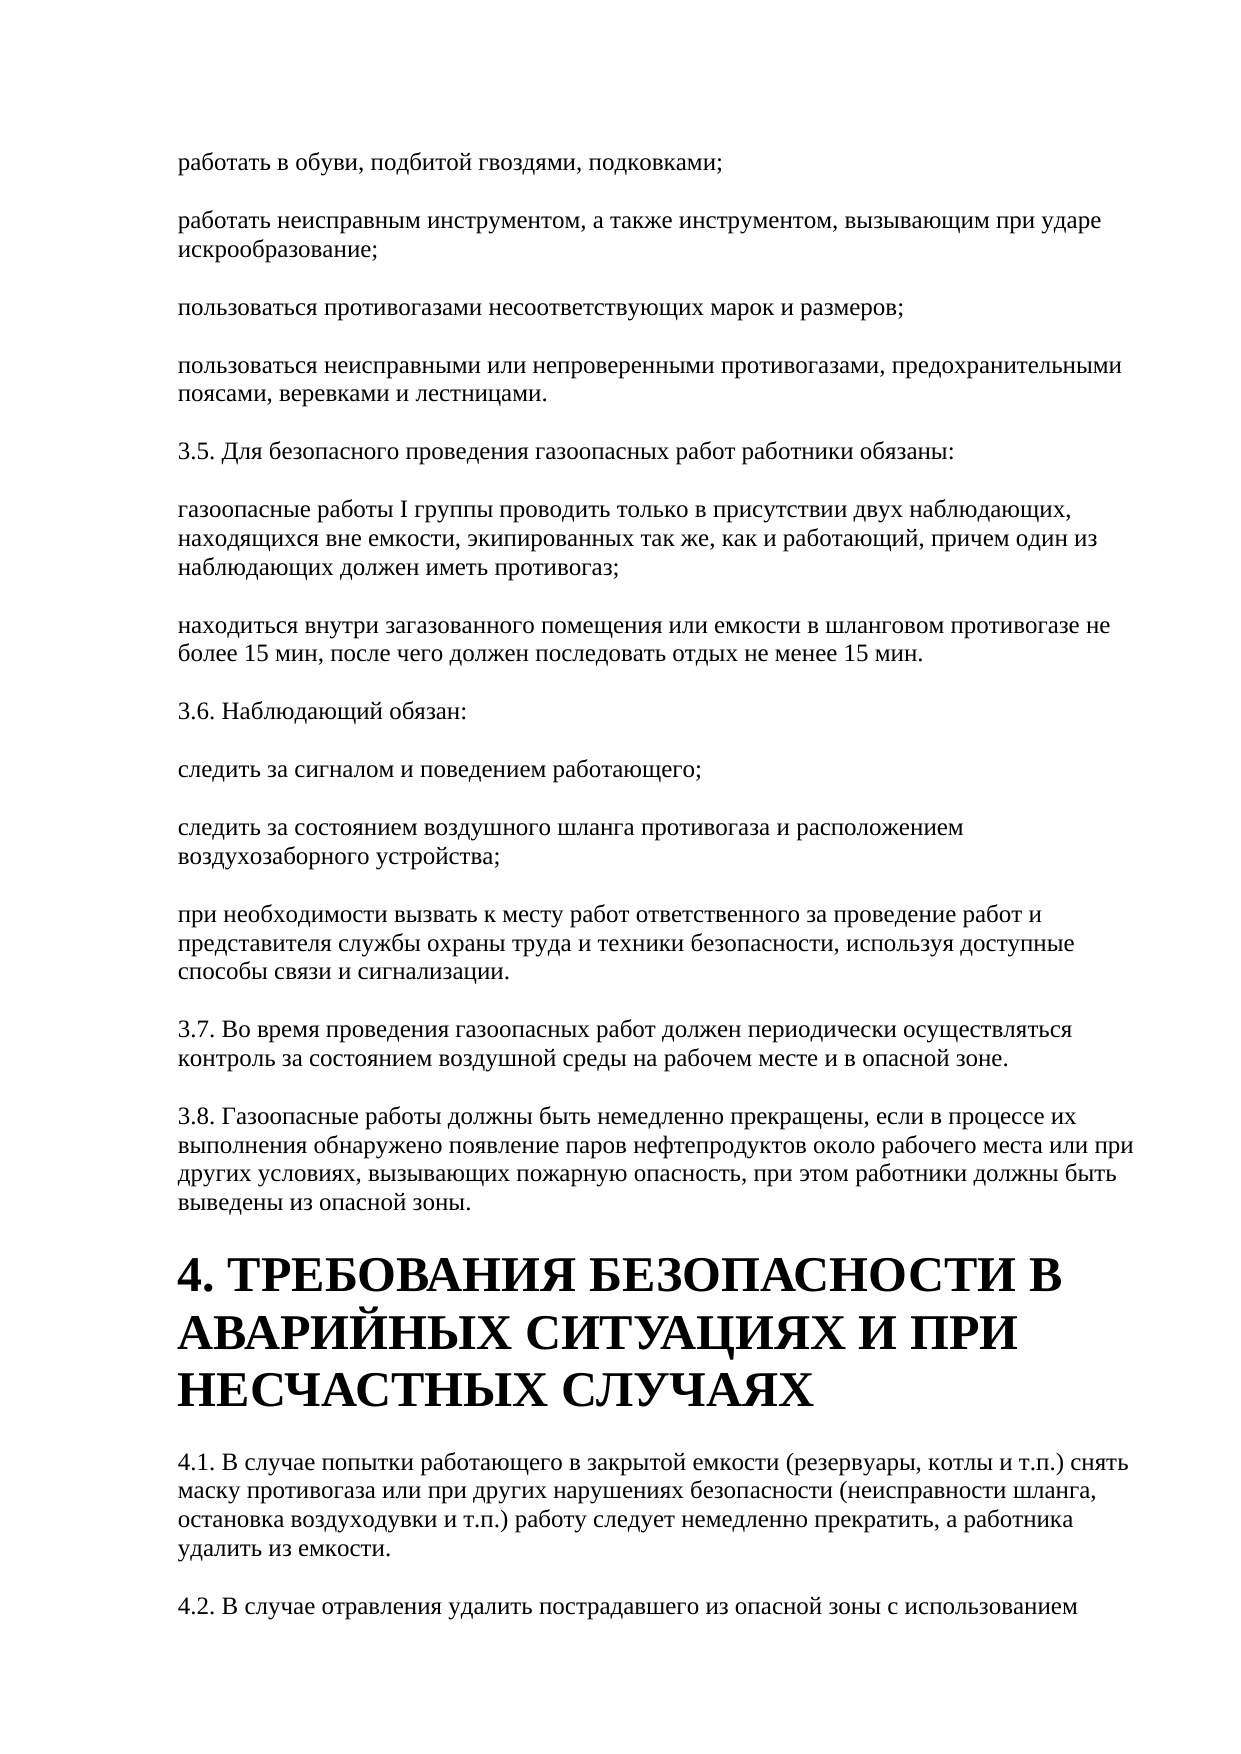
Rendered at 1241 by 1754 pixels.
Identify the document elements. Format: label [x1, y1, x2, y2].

table_cell [178, 118, 1151, 1620]
